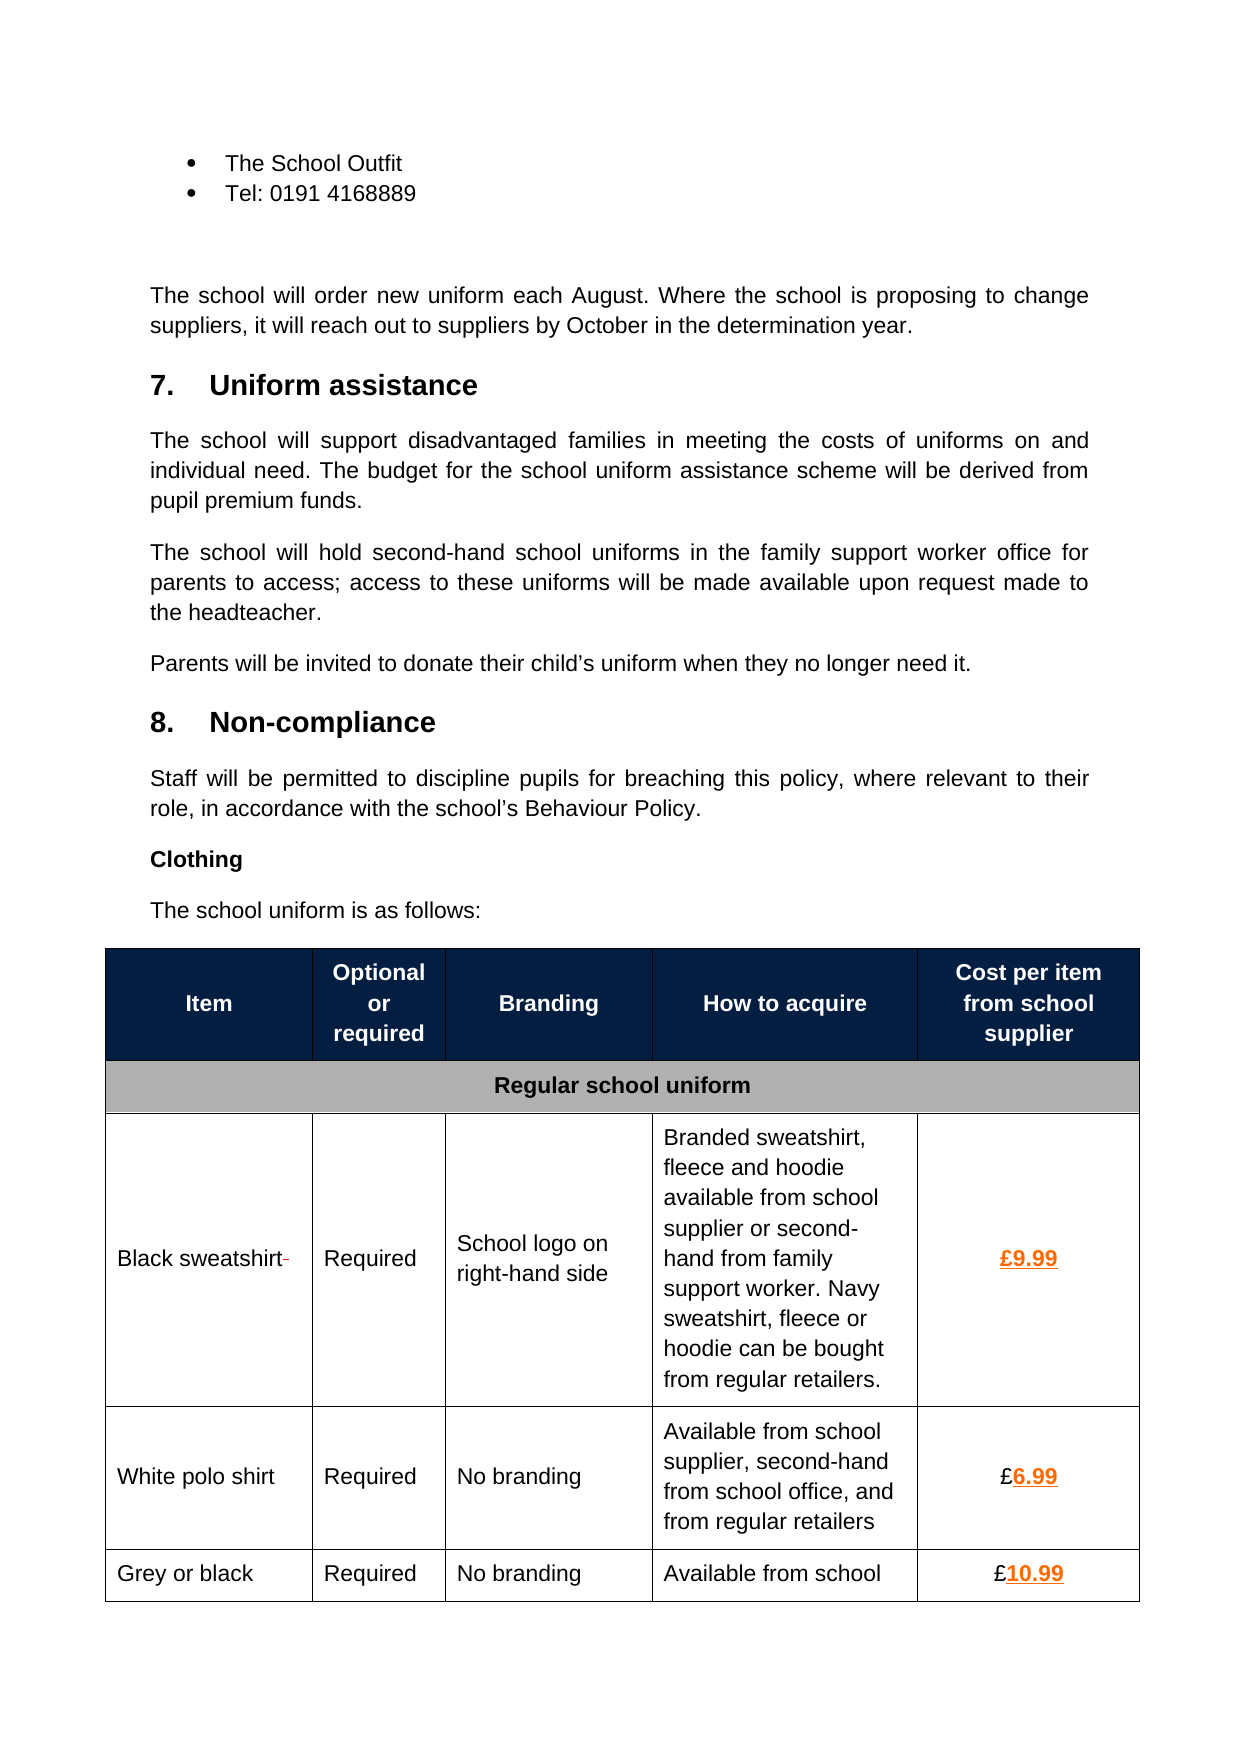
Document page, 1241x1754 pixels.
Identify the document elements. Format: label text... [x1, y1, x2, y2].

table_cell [106, 1550, 312, 1601]
table_header Item [106, 949, 312, 1060]
text Clothing [150, 846, 1090, 872]
subtitle Non-compliance [150, 705, 1090, 739]
table_cell School logo on right-hand side [446, 1114, 652, 1406]
table_cell White polo shirt [106, 1407, 312, 1549]
table_cell Required [313, 1550, 445, 1601]
text The school will order new uniform each August. Where the school is proposing to change suppliers, it will reach out to suppliers by October in the determination year. [150, 282, 1090, 339]
text Staff will be permitted to discipline pupils for breaching this policy, where relevant to their role, in accordance with the school’s Behaviour Policy. [150, 764, 1090, 821]
table_cell Black sweatshirt [106, 1114, 312, 1406]
table_cell £10.99 [918, 1550, 1139, 1601]
table_cell £6.99 [918, 1407, 1139, 1549]
text Parents will be invited to donate their child’s uniform when they no longer need it. [150, 650, 1090, 676]
text The school uniform is as follows: [150, 897, 1090, 923]
subtitle Uniform assistance [150, 368, 1090, 401]
table_cell Available from school supplier, second-hand from school office, and from regular retailers [653, 1407, 917, 1549]
table_cell Regular school uniform [106, 1061, 1139, 1112]
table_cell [653, 1550, 917, 1601]
table_header Optional or required [313, 949, 445, 1060]
table_cell No branding [446, 1550, 652, 1601]
table_header Branding [446, 949, 652, 1060]
table_cell Branded sweatshirt, fleece and hoodie available from school supplier or second-hand from family support worker. Navy sweatshirt, fleece or hoodie can be bought from regular retailers. [653, 1114, 917, 1406]
list Tel: 0191 4168889 [187, 180, 1090, 207]
table_header How to acquire [653, 949, 917, 1060]
table_header Cost per item from school supplier [918, 949, 1139, 1060]
table_cell Required [313, 1407, 445, 1549]
list The School Outfit [187, 150, 1090, 176]
table_cell Required [313, 1114, 445, 1406]
table_cell £9.99 [918, 1114, 1139, 1406]
text The school will hold second-hand school uniforms in the family support worker office for parents to access; access to these uniforms will be made available upon request made to the headteacher. [150, 538, 1090, 625]
text The school will support disadvantaged families in meeting the costs of uniforms on and individual need. The budget for the school uniform assistance scheme will be derived from pupil premium funds. [150, 427, 1090, 514]
table_cell No branding [446, 1407, 652, 1549]
